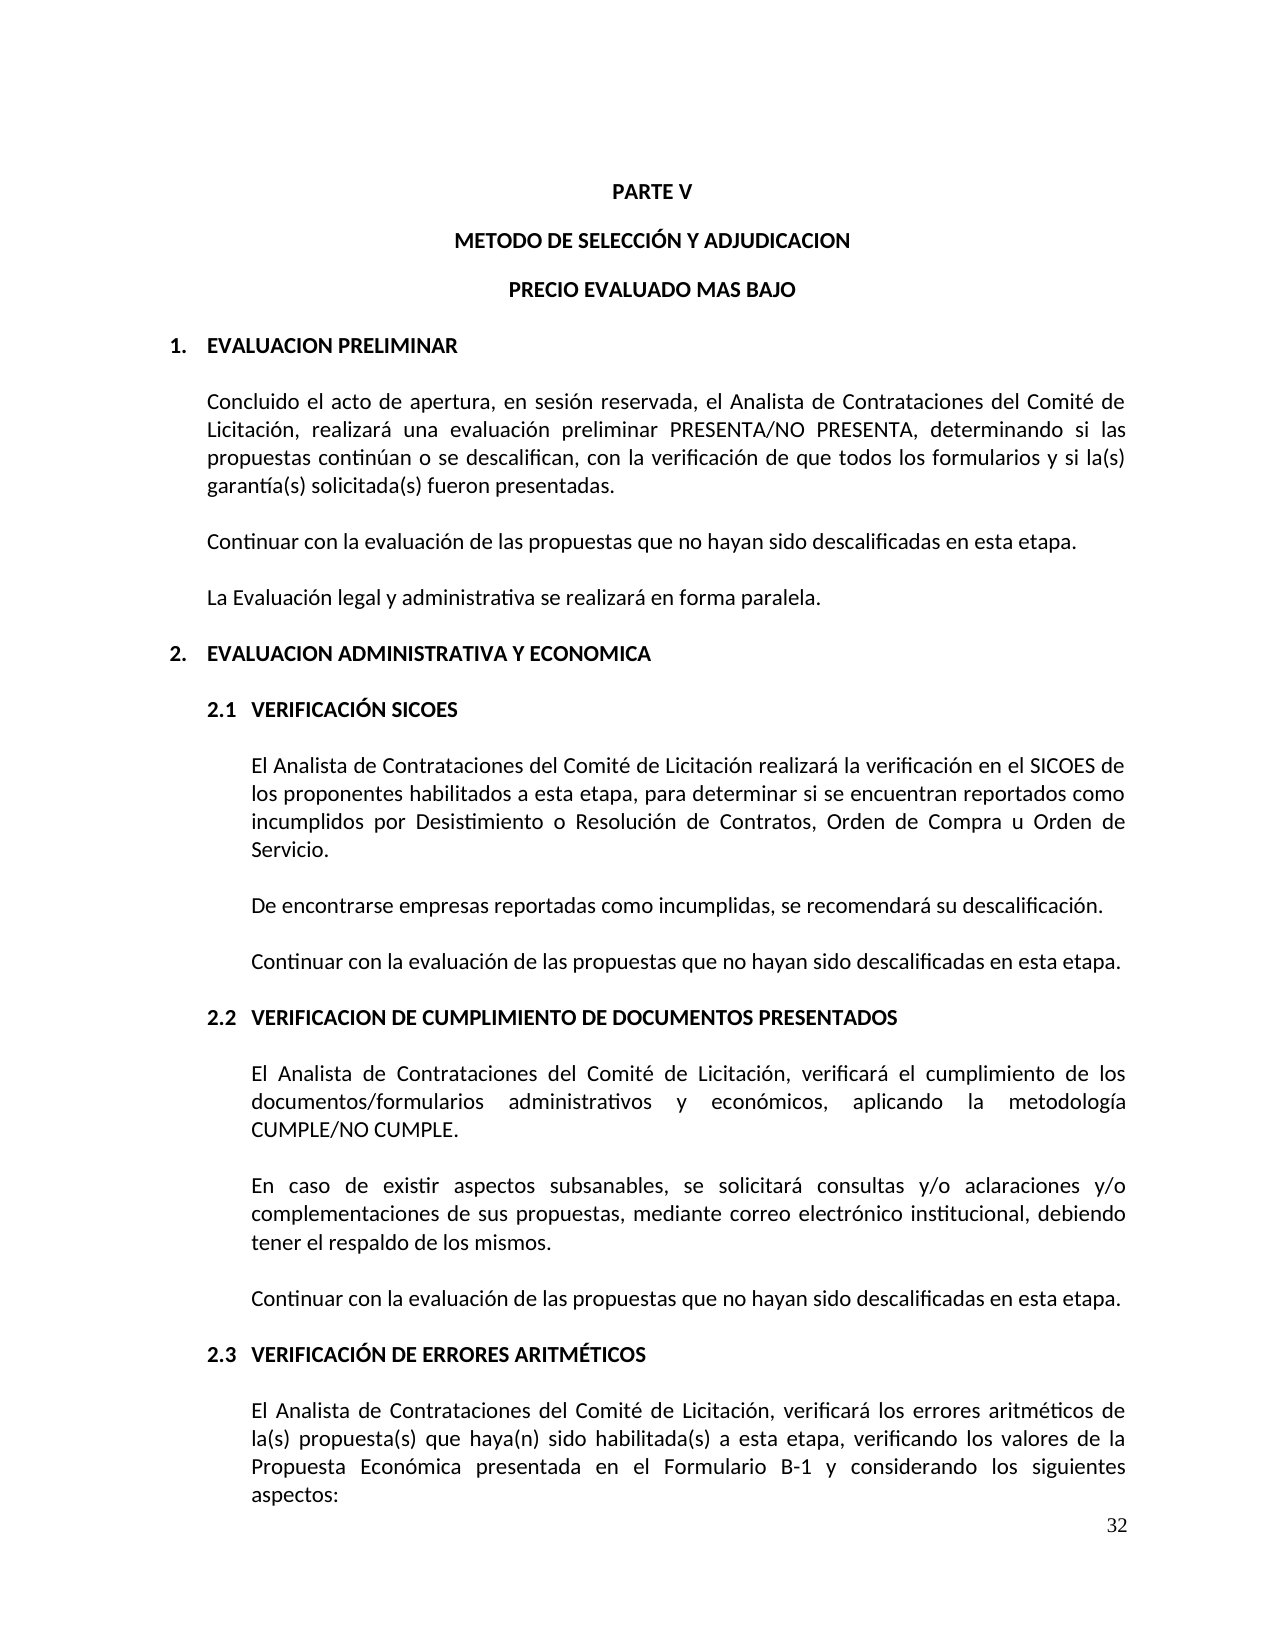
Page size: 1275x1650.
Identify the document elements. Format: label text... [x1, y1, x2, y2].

text El Analista de Contrataciones del Comité de Licitación, verificará el cumplimiento de los documentos/formularios administrativos y económicos, aplicando la metodología CUMPLE/NO CUMPLE. [251, 1059, 1127, 1143]
text En caso de existir aspectos subsanables, se solicitará consultas y/o aclaraciones y/o complementaciones de sus propuestas, mediante correo electrónico institucional, debiendo tener el respaldo de los mismos. [251, 1172, 1127, 1256]
text De encontrarse empresas reportadas como incumplidas, se recomendará su descalificación. [251, 891, 1127, 919]
text La Evaluación legal y administrativa se realizará en forma paralela. [207, 583, 1127, 611]
list VERIFICACIÓN SICOES [207, 695, 1127, 723]
text Continuar con la evaluación de las propuestas que no hayan sido descalificadas en esta etapa. [207, 527, 1127, 555]
text Continuar con la evaluación de las propuestas que no hayan sido descalificadas en esta etapa. [251, 1284, 1127, 1312]
text El Analista de Contrataciones del Comité de Licitación realizará la verificación en el SICOES de los proponentes habilitados a esta etapa, para determinar si se encuentran reportados como incumplidos por Desistimiento o Resolución de Contratos, Orden de Compra u Orden de Servicio. [251, 751, 1127, 863]
text PRECIO EVALUADO MAS BAJO [177, 275, 1127, 303]
text Continuar con la evaluación de las propuestas que no hayan sido descalificadas en esta etapa. [251, 947, 1127, 975]
list VERIFICACIÓN DE ERRORES ARITMÉTICOS [207, 1340, 1127, 1368]
text METODO DE SELECCIÓN Y ADJUDICACION [177, 226, 1127, 254]
text Concluido el acto de apertura, en sesión reservada, el Analista de Contrataciones del Comité de Licitación, realizará una evaluación preliminar PRESENTA/NO PRESENTA, determinando si las propuestas continúan o se descalifican, con la verificación de que todos los formularios y si la(s) garantía(s) solicitada(s) fueron presentadas. [207, 387, 1127, 499]
text El Analista de Contrataciones del Comité de Licitación, verificará los errores aritméticos de la(s) propuesta(s) que haya(n) sido habilitada(s) a esta etapa, verificando los valores de la Propuesta Económica presentada en el Formulario B-1 y considerando los siguientes aspectos: [251, 1396, 1127, 1508]
list EVALUACION PRELIMINAR [169, 331, 1127, 359]
list EVALUACION ADMINISTRATIVA Y ECONOMICA [169, 639, 1127, 667]
list VERIFICACION DE CUMPLIMIENTO DE DOCUMENTOS PRESENTADOS [207, 1003, 1127, 1031]
text PARTE V [177, 177, 1127, 205]
